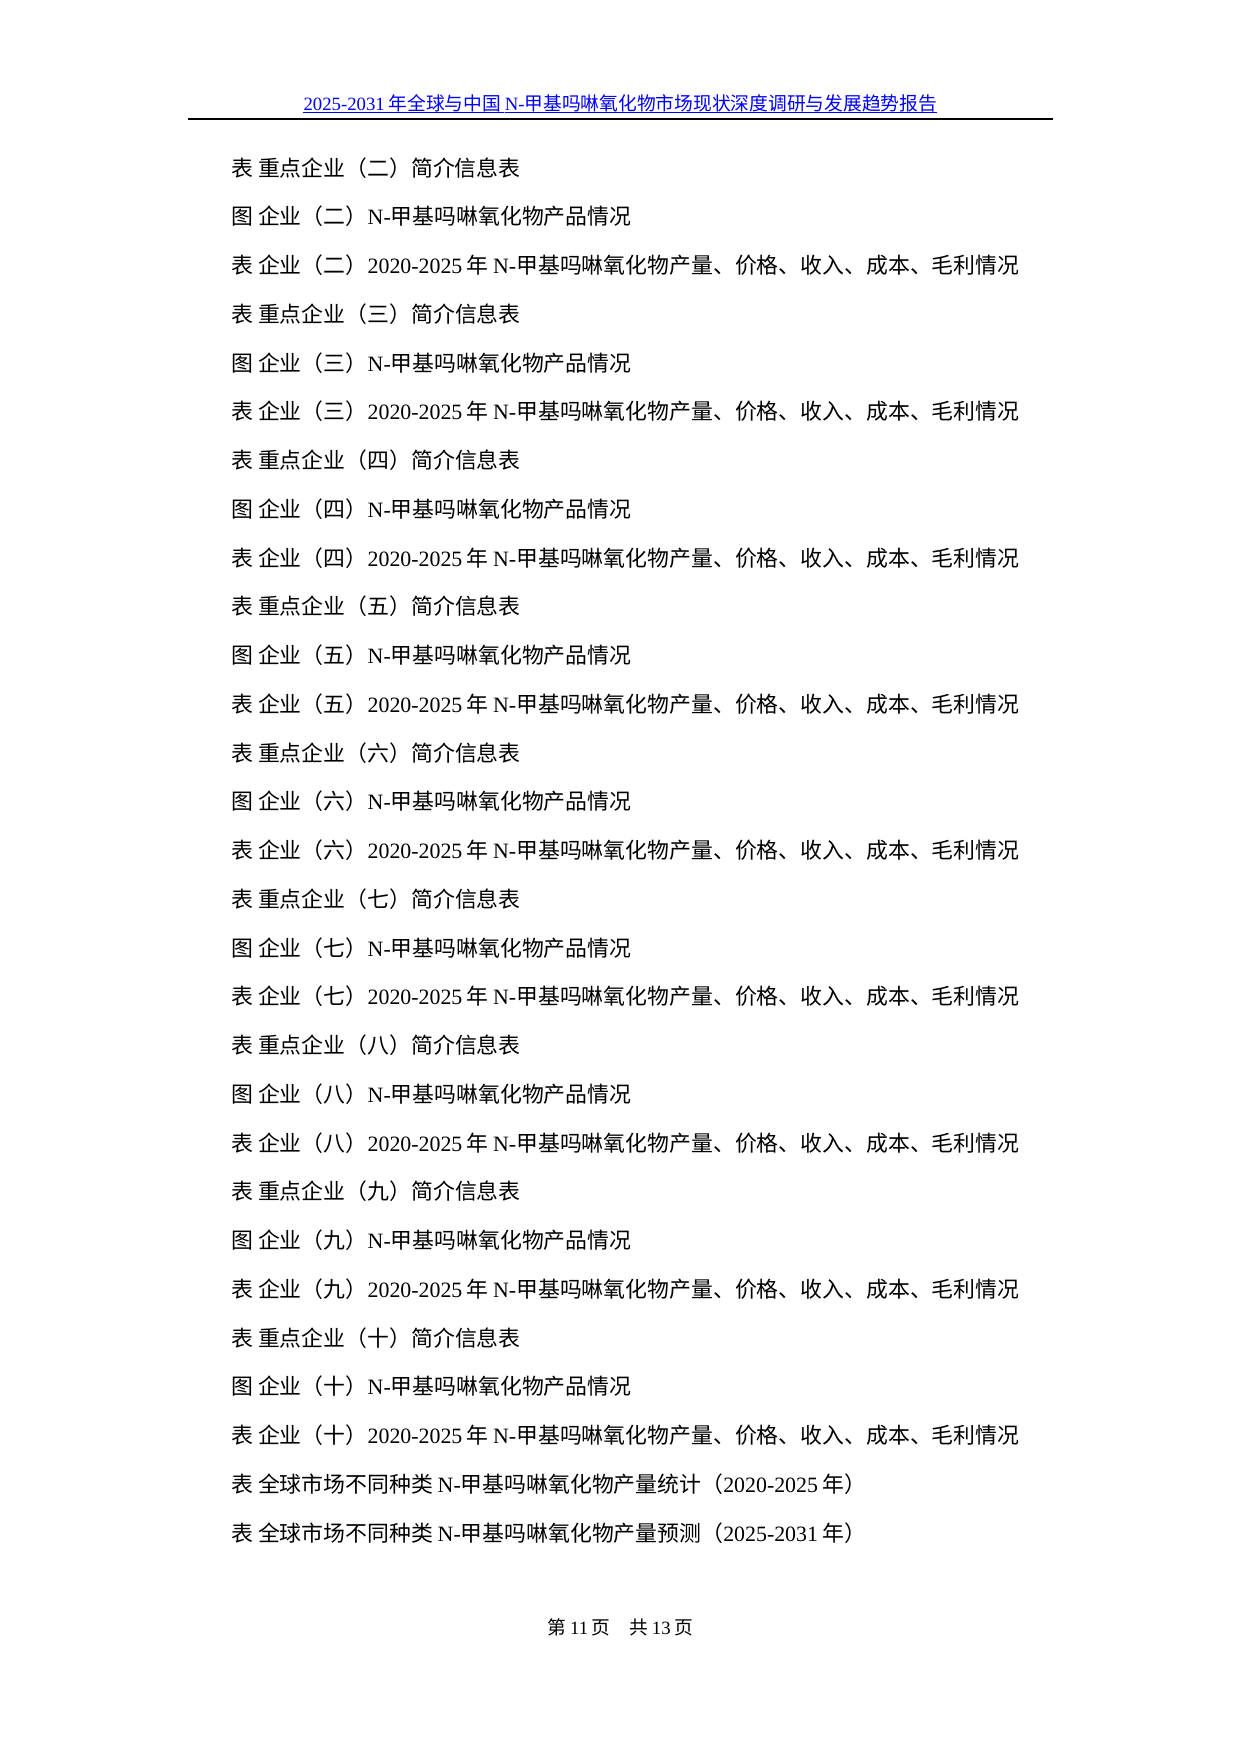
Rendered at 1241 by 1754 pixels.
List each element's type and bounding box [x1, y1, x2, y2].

text [187, 150, 1053, 1548]
